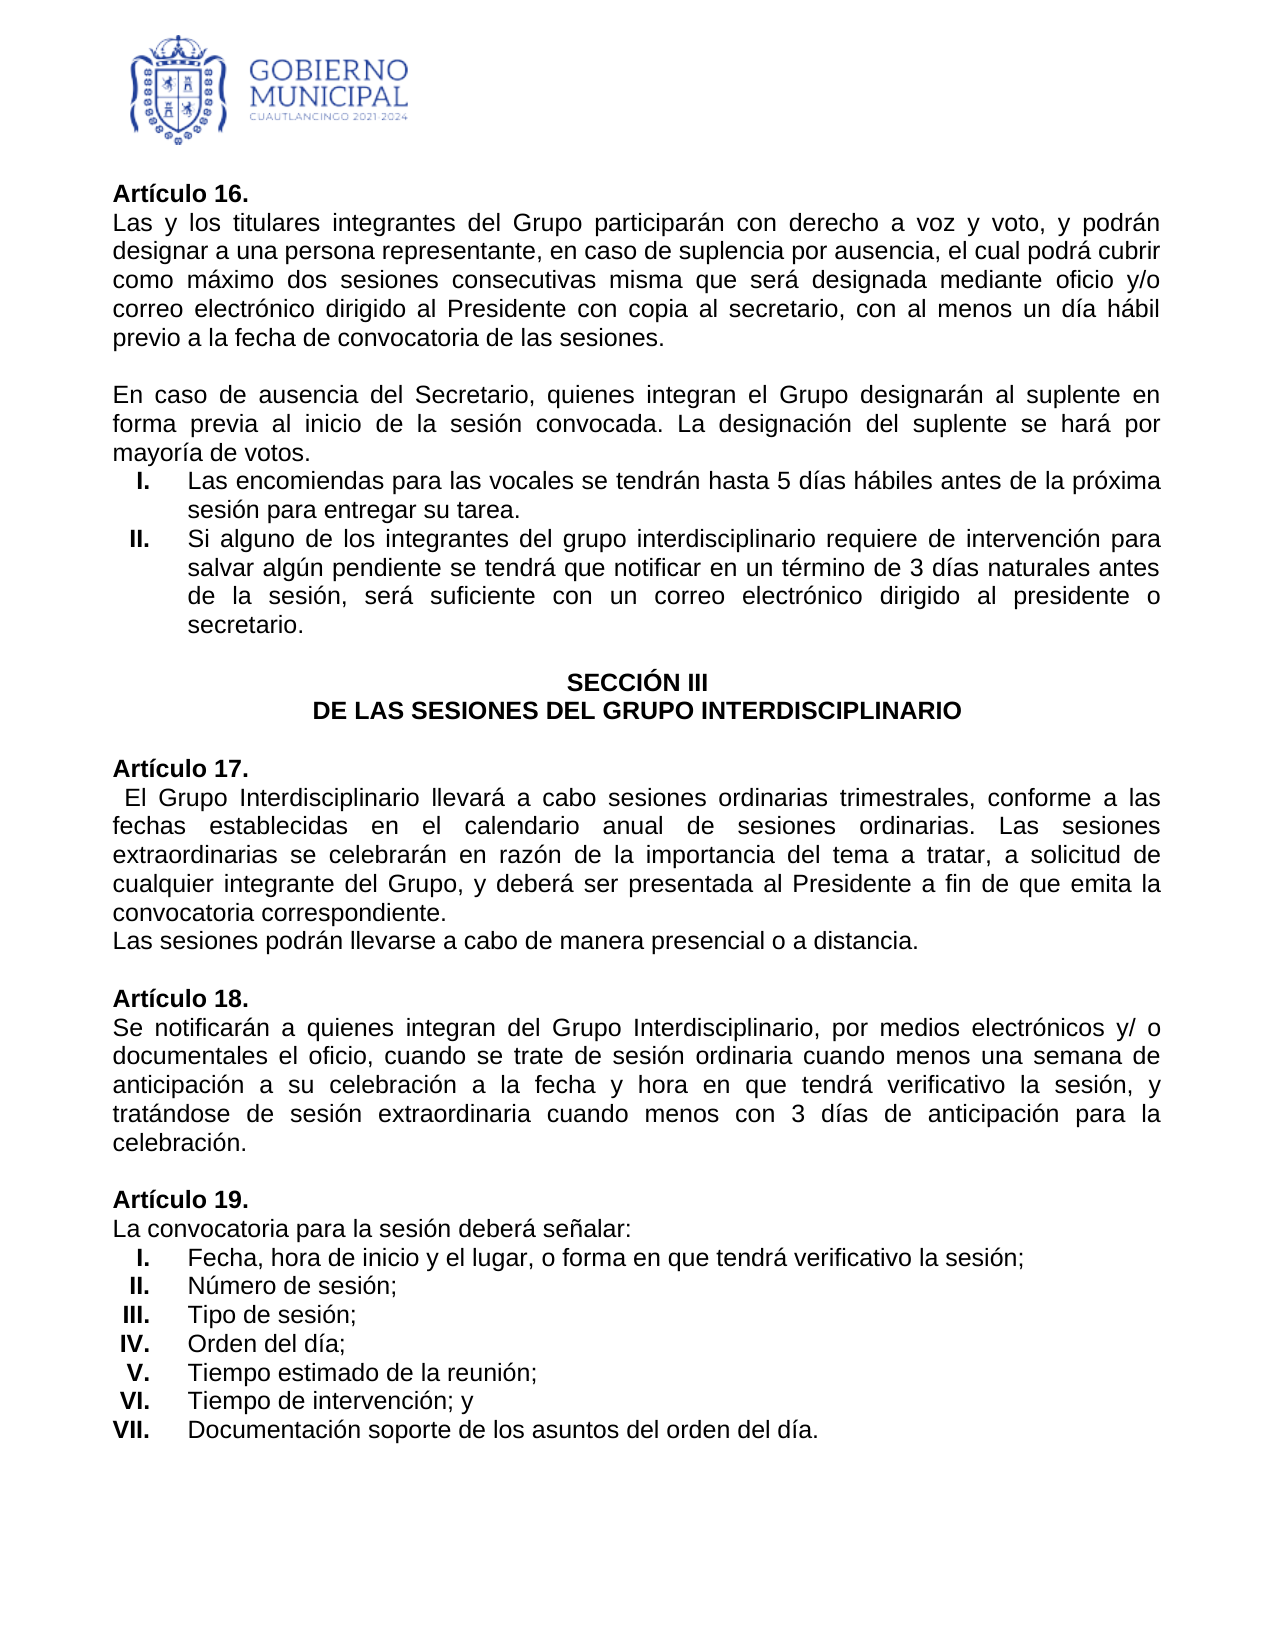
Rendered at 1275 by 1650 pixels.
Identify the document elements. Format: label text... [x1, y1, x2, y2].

list Las encomiendas para las vocales se tendrán hasta 5 días hábiles antes de la próxima sesión para entregar su tarea. [150, 466, 1162, 524]
list Si alguno de los integrantes del grupo interdisciplinario requiere de intervención para salvar algún pendiente se tendrá que notificar en un término de 3 días naturales antes de la sesión, será suficiente con un correo electrónico dirigido al presidente o secretario. [150, 524, 1162, 639]
text Artículo 18. [112, 984, 1162, 1012]
text En caso de ausencia del Secretario, quienes integran el Grupo designarán al suplente en forma previa al inicio de la sesión convocada. La designación del suplente se hará por mayoría de votos. [112, 380, 1162, 466]
text Artículo 16. [112, 179, 1162, 207]
text Las y los titulares integrantes del Grupo participarán con derecho a voz y voto, y podrán designar a una persona representante, en caso de suplencia por ausencia, el cual podrá cubrir como máximo dos sesiones consecutivas misma que será designada mediante oficio y/o correo electrónico dirigido al Presidente con copia al secretario, con al menos un día hábil previo a la fecha de convocatoria de las sesiones. [112, 207, 1162, 351]
list Documentación soporte de los asuntos del orden del día. [150, 1415, 1162, 1444]
text SECCIÓN III [112, 667, 1162, 696]
text Artículo 17. [112, 754, 1162, 782]
text Se notificarán a quienes integran del Grupo Interdisciplinario, por medios electrónicos y/ o documentales el oficio, cuando se trate de sesión ordinaria cuando menos una semana de anticipación a su celebración a la fecha y hora en que tendrá verificativo la sesión, y tratándose de sesión extraordinaria cuando menos con 3 días de anticipación para la celebración. [112, 1012, 1162, 1156]
list Orden del día; [150, 1329, 1162, 1357]
list Tiempo estimado de la reunión; [150, 1357, 1162, 1386]
list Número de sesión; [150, 1271, 1162, 1300]
text El Grupo Interdisciplinario llevará a cabo sesiones ordinarias trimestrales, conforme a las fechas establecidas en el calendario anual de sesiones ordinarias. Las sesiones extraordinarias se celebrarán en razón de la importancia del tema a tratar, a solicitud de cualquier integrante del Grupo, y deberá ser presentada al Presidente a fin de que emita la convocatoria correspondiente. [112, 782, 1162, 926]
list Fecha, hora de inicio y el lugar, o forma en que tendrá verificativo la sesión; [150, 1242, 1162, 1271]
text DE LAS SESIONES DEL GRUPO INTERDISCIPLINARIO [112, 696, 1162, 725]
list Tipo de sesión; [150, 1300, 1162, 1329]
picture [130, 35, 408, 145]
text Las sesiones podrán llevarse a cabo de manera presencial o a distancia. [112, 926, 1162, 955]
text La convocatoria para la sesión deberá señalar: [112, 1214, 1162, 1242]
list Tiempo de intervención; y [150, 1386, 1162, 1415]
text Artículo 19. [112, 1185, 1162, 1214]
